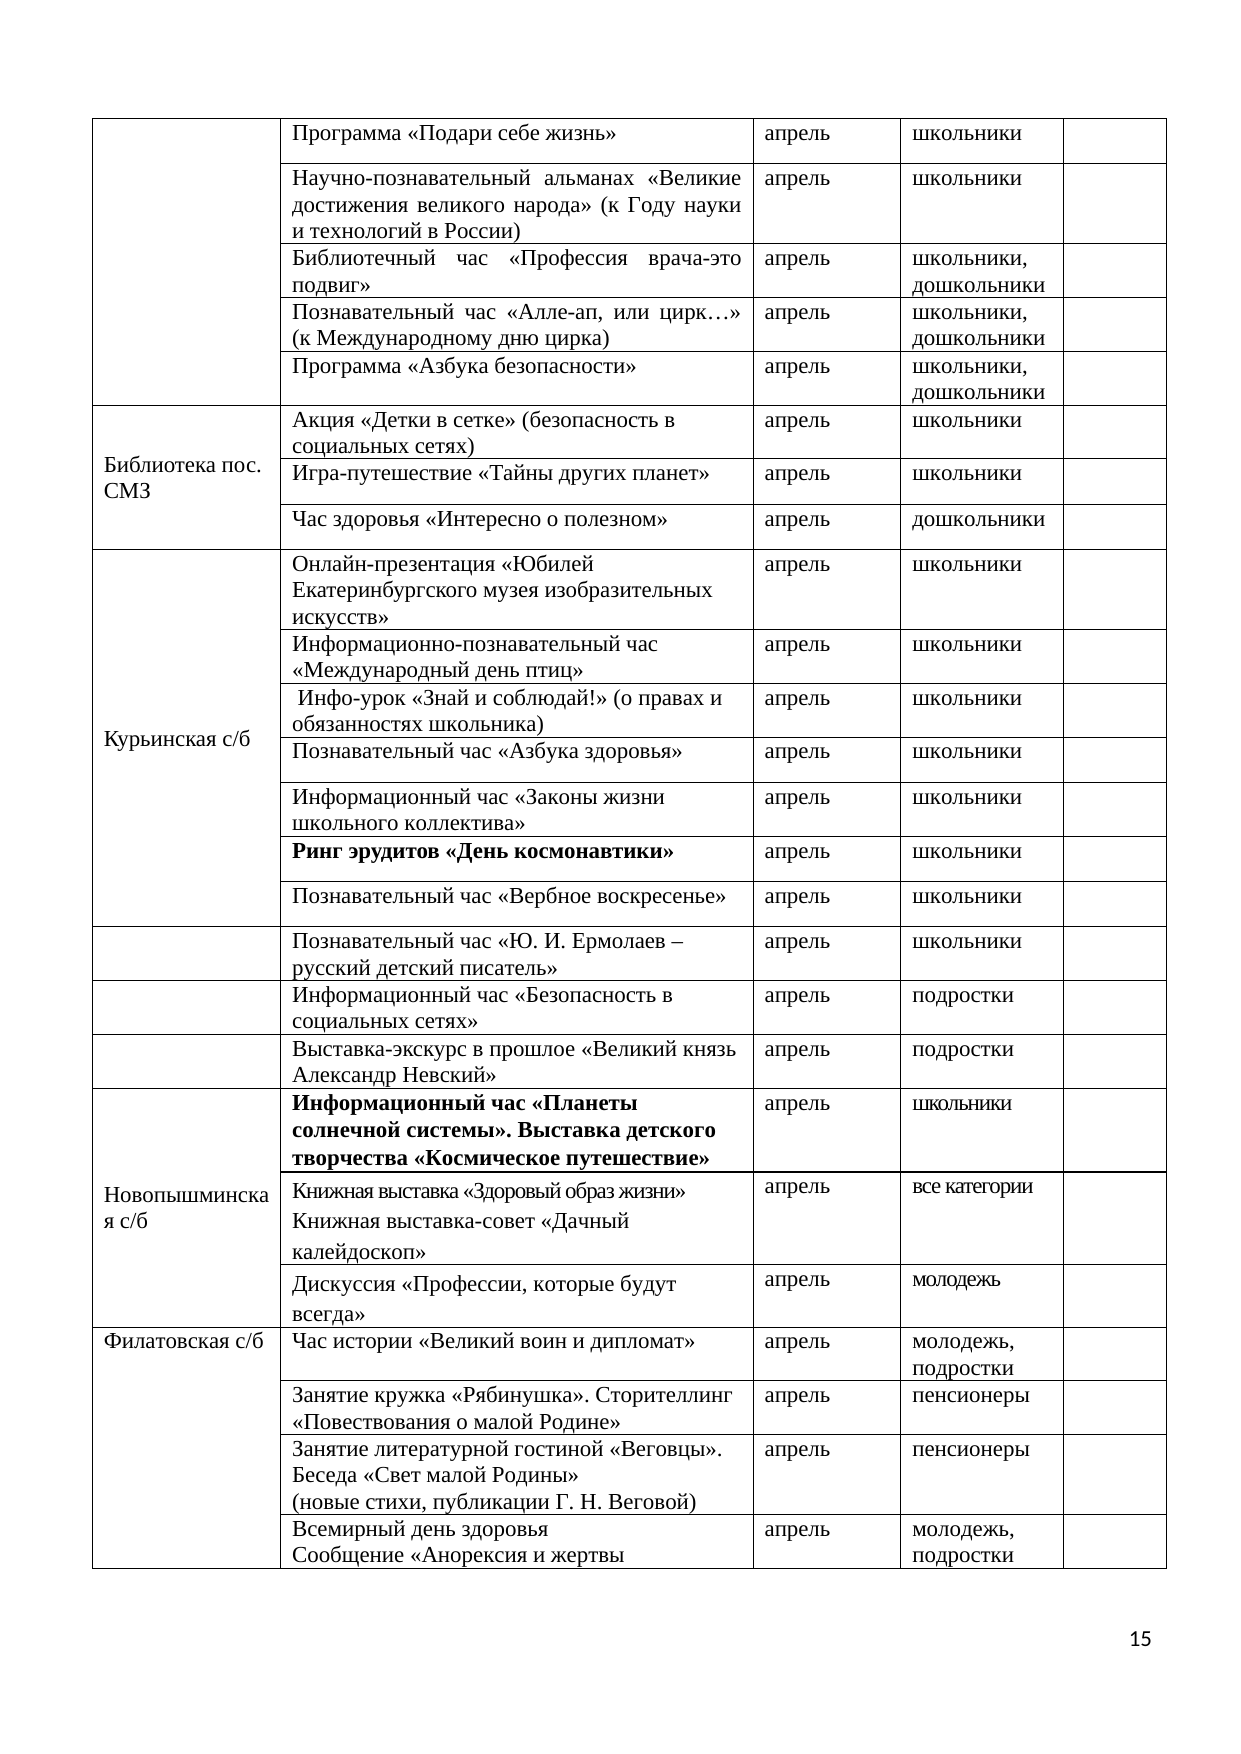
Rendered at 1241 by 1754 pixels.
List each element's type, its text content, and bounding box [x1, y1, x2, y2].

table_cell [1064, 298, 1166, 351]
table_cell школьники [901, 783, 1063, 836]
table_cell школьники [901, 630, 1063, 683]
table_cell школьники [901, 459, 1063, 504]
table_cell апрель [754, 684, 900, 737]
table_cell Занятие литературной гостиной «Веговцы». Беседа «Свет малой Родины» (новые стихи, публикации Г. Н. Веговой) [281, 1435, 753, 1514]
table_cell [1064, 406, 1166, 458]
table_cell школьники [901, 550, 1063, 629]
table_cell Акция «Детки в сетке» (безопасность в социальных сетях) [281, 406, 753, 458]
table_cell все категории [901, 1173, 1063, 1264]
table_cell апрель [754, 298, 900, 351]
table_cell Игра-путешествие «Тайны других планет» [281, 459, 753, 504]
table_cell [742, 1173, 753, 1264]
table_cell [1064, 459, 1166, 504]
table_cell дошкольники [901, 505, 1063, 549]
table_cell апрель [754, 1089, 900, 1171]
table_cell Информационный час «Законы жизни школьного коллектива» [281, 783, 753, 836]
table_cell апрель [754, 981, 900, 1034]
table_cell апрель [754, 1435, 900, 1514]
table_cell [1064, 630, 1166, 683]
table_cell Ринг эрудитов «День космонавтики» [281, 837, 753, 881]
table_cell апрель [754, 630, 900, 683]
table_cell школьники [901, 164, 1063, 243]
table_cell Познавательный час «Вербное воскресенье» [281, 882, 753, 926]
table_cell апрель [754, 783, 900, 836]
table_cell апрель [754, 459, 900, 504]
table_cell [1064, 550, 1166, 629]
table_cell Библиотека пос. СМЗ [93, 406, 280, 549]
table_cell пенсионеры [901, 1435, 1063, 1514]
table_cell апрель [754, 406, 900, 458]
table_cell школьники, дошкольники [901, 298, 1063, 351]
table_cell Инфо-урок «Знай и соблюдай!» (о правах и обязанностях школьника) [281, 684, 753, 737]
table_cell Курьинская с/б [93, 550, 280, 926]
table_cell Познавательный час «Ю. И. Ермолаев – русский детский писатель» [281, 927, 753, 980]
table_cell Час истории «Великий воин и дипломат» [281, 1328, 753, 1380]
table_cell [1064, 1515, 1166, 1568]
table_cell подростки [901, 1035, 1063, 1087]
table_cell Познавательный час «Алле-ап, или цирк…» (к Международному дню цирка) [281, 298, 753, 351]
table_cell [1064, 837, 1166, 881]
table_cell Информационный час «Планеты солнечной системы». Выставка детского творчества «Космическое путешествие» [281, 1089, 753, 1171]
table_cell Познавательный час «Азбука здоровья» [281, 738, 753, 782]
table_cell апрель [754, 119, 900, 163]
table_cell школьники [901, 684, 1063, 737]
table_cell Занятие кружка «Рябинушка». Сторителлинг «Повествования о малой Родине» [281, 1381, 753, 1434]
table_cell апрель [754, 738, 900, 782]
table_cell [93, 981, 280, 1034]
table_cell школьники [901, 882, 1063, 926]
table_cell школьники [901, 119, 1063, 163]
table_cell Выставка-экскурс в прошлое «Великий князь Александр Невский» [281, 1035, 753, 1087]
table_cell Онлайн-презентация «Юбилей Екатеринбургского музея изобразительных искусств» [281, 550, 753, 629]
table_cell апрель [754, 352, 900, 404]
table_cell молодежь, подростки [901, 1328, 1063, 1380]
table_cell Научно-познавательный альманах «Великие достижения великого народа» (к Году науки и технологий в России) [281, 164, 753, 243]
table_cell Час здоровья «Интересно о полезном» [281, 505, 753, 549]
table_cell Программа «Подари себе жизнь» [281, 119, 753, 163]
table_cell Информационно-познавательный час «Международный день птиц» [281, 630, 753, 683]
table_cell [1064, 352, 1166, 404]
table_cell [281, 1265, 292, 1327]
table_cell [1064, 1381, 1166, 1434]
table_cell школьники [901, 927, 1063, 980]
table_cell апрель [754, 1265, 900, 1327]
table_cell [1064, 164, 1166, 243]
table_cell [1064, 927, 1166, 980]
table_cell [1064, 119, 1166, 163]
table_cell подростки [901, 981, 1063, 1034]
table_cell [1064, 1089, 1166, 1171]
table_cell апрель [754, 244, 900, 297]
table_cell [1064, 244, 1166, 297]
table_cell молодежь [901, 1265, 1063, 1327]
table_cell апрель [754, 550, 900, 629]
table_cell школьники, дошкольники [901, 244, 1063, 297]
table_cell апрель [754, 882, 900, 926]
table_cell Библиотечный час «Профессия врача-это подвиг» [281, 244, 753, 297]
table_cell апрель [754, 505, 900, 549]
table_cell Новопышминская с/б [93, 1089, 280, 1327]
table_cell [93, 927, 280, 980]
table_cell школьники [901, 406, 1063, 458]
table_cell школьники [901, 837, 1063, 881]
table_cell апрель [754, 1381, 900, 1434]
table_cell апрель [754, 164, 900, 243]
table_cell молодежь, подростки [901, 1515, 1063, 1568]
table_cell апрель [754, 837, 900, 881]
table_cell [1064, 1435, 1166, 1514]
table_cell [1064, 1328, 1166, 1380]
table_cell школьники [901, 1089, 1063, 1171]
table_cell [1064, 684, 1166, 737]
table_cell школьники, дошкольники [901, 352, 1063, 404]
table_cell Информационный час «Безопасность в социальных сетях» [281, 981, 753, 1034]
table_cell Программа «Азбука безопасности» [281, 352, 753, 404]
table_cell апрель [754, 1035, 900, 1087]
table_cell апрель [754, 927, 900, 980]
table_cell школьники [901, 738, 1063, 782]
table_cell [281, 1515, 753, 1568]
table_cell пенсионеры [901, 1381, 1063, 1434]
table_cell [1064, 1265, 1166, 1327]
table_cell [1064, 738, 1166, 782]
table_cell апрель [754, 1515, 900, 1568]
table_cell [1064, 1035, 1166, 1087]
table_cell Филатовская с/б [93, 1328, 280, 1568]
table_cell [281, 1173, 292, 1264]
table_cell апрель [754, 1328, 900, 1380]
table_cell апрель [754, 1173, 900, 1264]
table_cell [93, 1035, 280, 1087]
table_cell [1064, 1173, 1166, 1264]
table_cell [1064, 783, 1166, 836]
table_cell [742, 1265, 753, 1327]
table_cell [1064, 882, 1166, 926]
table_cell [1064, 505, 1166, 549]
table_cell [1064, 981, 1166, 1034]
